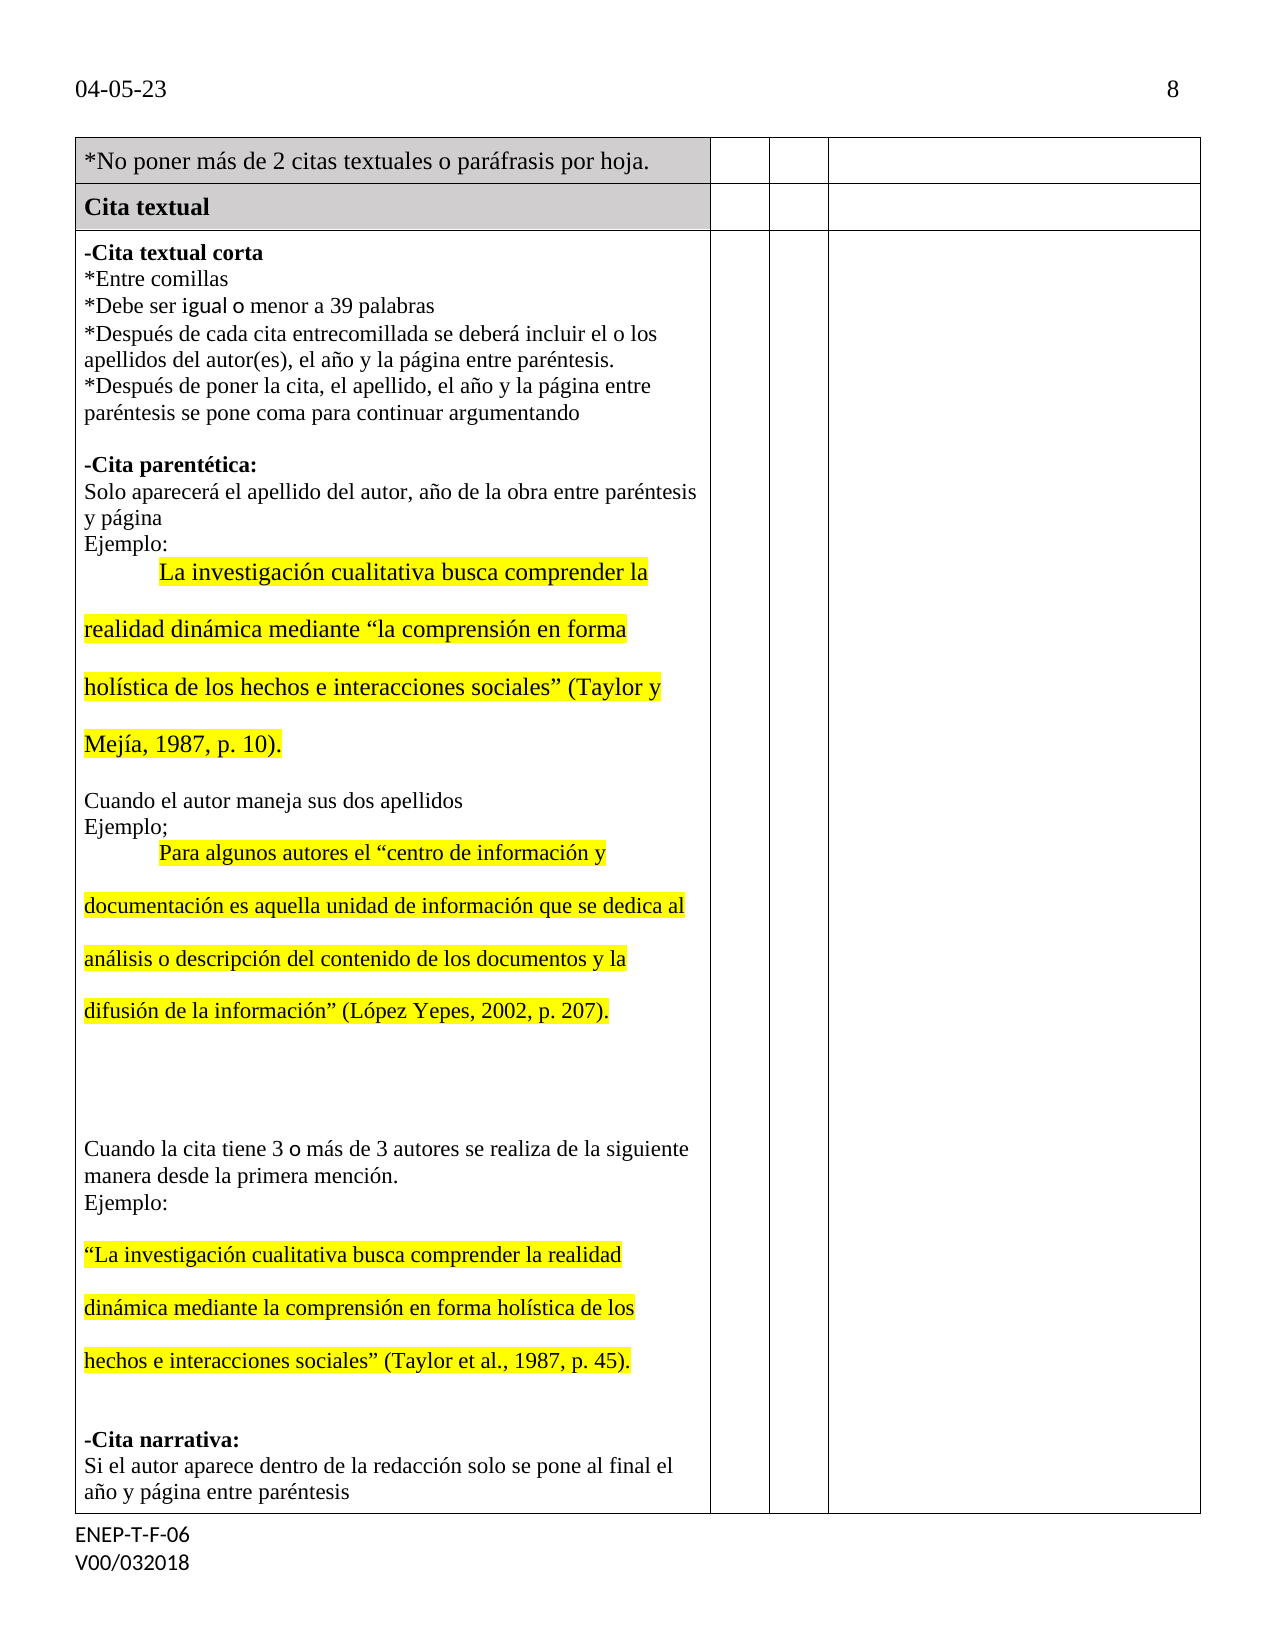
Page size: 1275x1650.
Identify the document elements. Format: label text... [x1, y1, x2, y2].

table_cell [829, 138, 1200, 183]
table_cell [711, 138, 769, 183]
table_cell [829, 184, 1200, 229]
table_cell [829, 231, 1200, 1513]
table_cell [711, 184, 769, 229]
table_cell [770, 138, 828, 183]
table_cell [76, 231, 710, 1513]
table_cell [770, 231, 828, 1513]
table_cell Cita textual [76, 184, 710, 229]
table_cell [770, 184, 828, 229]
table_cell [711, 231, 769, 1513]
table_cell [76, 138, 710, 183]
